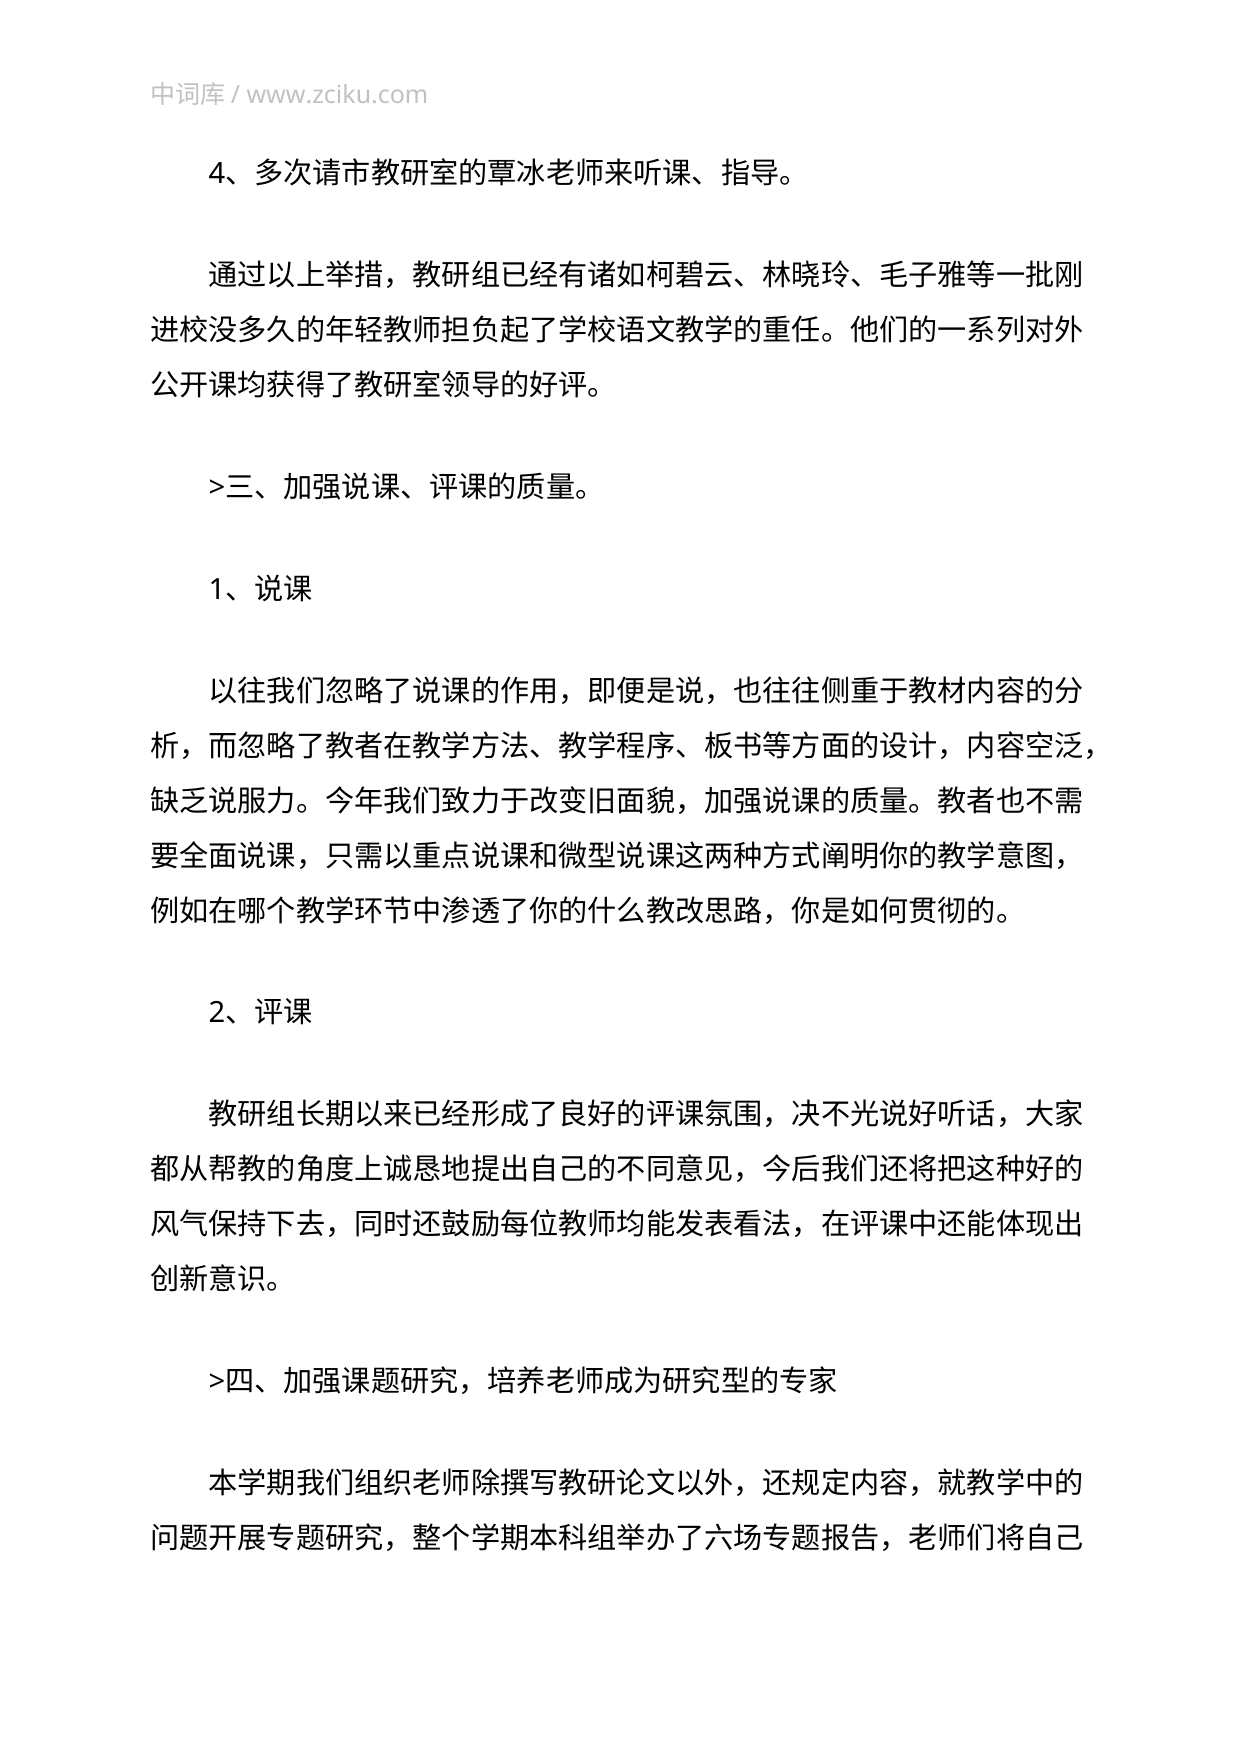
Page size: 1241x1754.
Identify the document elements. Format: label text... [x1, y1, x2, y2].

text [150, 1459, 1090, 1556]
text 2、评课 [150, 989, 1090, 1031]
text >四、加强课题研究，培养老师成为研究型的专家 [150, 1357, 1090, 1400]
text 4、多次请市教研室的覃冰老师来听课、指导。 [150, 150, 1090, 192]
text 教研组长期以来已经形成了良好的评课氛围，决不光说好听话，大家都从帮教的角度上诚恳地提出自己的不同意见，今后我们还将把这种好的风气保持下去，同时还鼓励每位教师均能发表看法，在评课中还能体现出创新意识。 [150, 1091, 1090, 1298]
text 以往我们忽略了说课的作用，即便是说，也往往侧重于教材内容的分析，而忽略了教者在教学方法、教学程序、板书等方面的设计，内容空泛，缺乏说服力。今年我们致力于改变旧面貌，加强说课的质量。教者也不需要全面说课，只需以重点说课和微型说课这两种方式阐明你的教学意图，例如在哪个教学环节中渗透了你的什么教改思路，你是如何贯彻的。 [150, 667, 1090, 929]
text 通过以上举措，教研组已经有诸如柯碧云、林晓玲、毛子雅等一批刚进校没多久的年轻教师担负起了学校语文教学的重任。他们的一系列对外公开课均获得了教研室领导的好评。 [150, 252, 1090, 404]
text >三、加强说课、评课的质量。 [150, 463, 1090, 506]
text 1、说课 [150, 566, 1090, 608]
